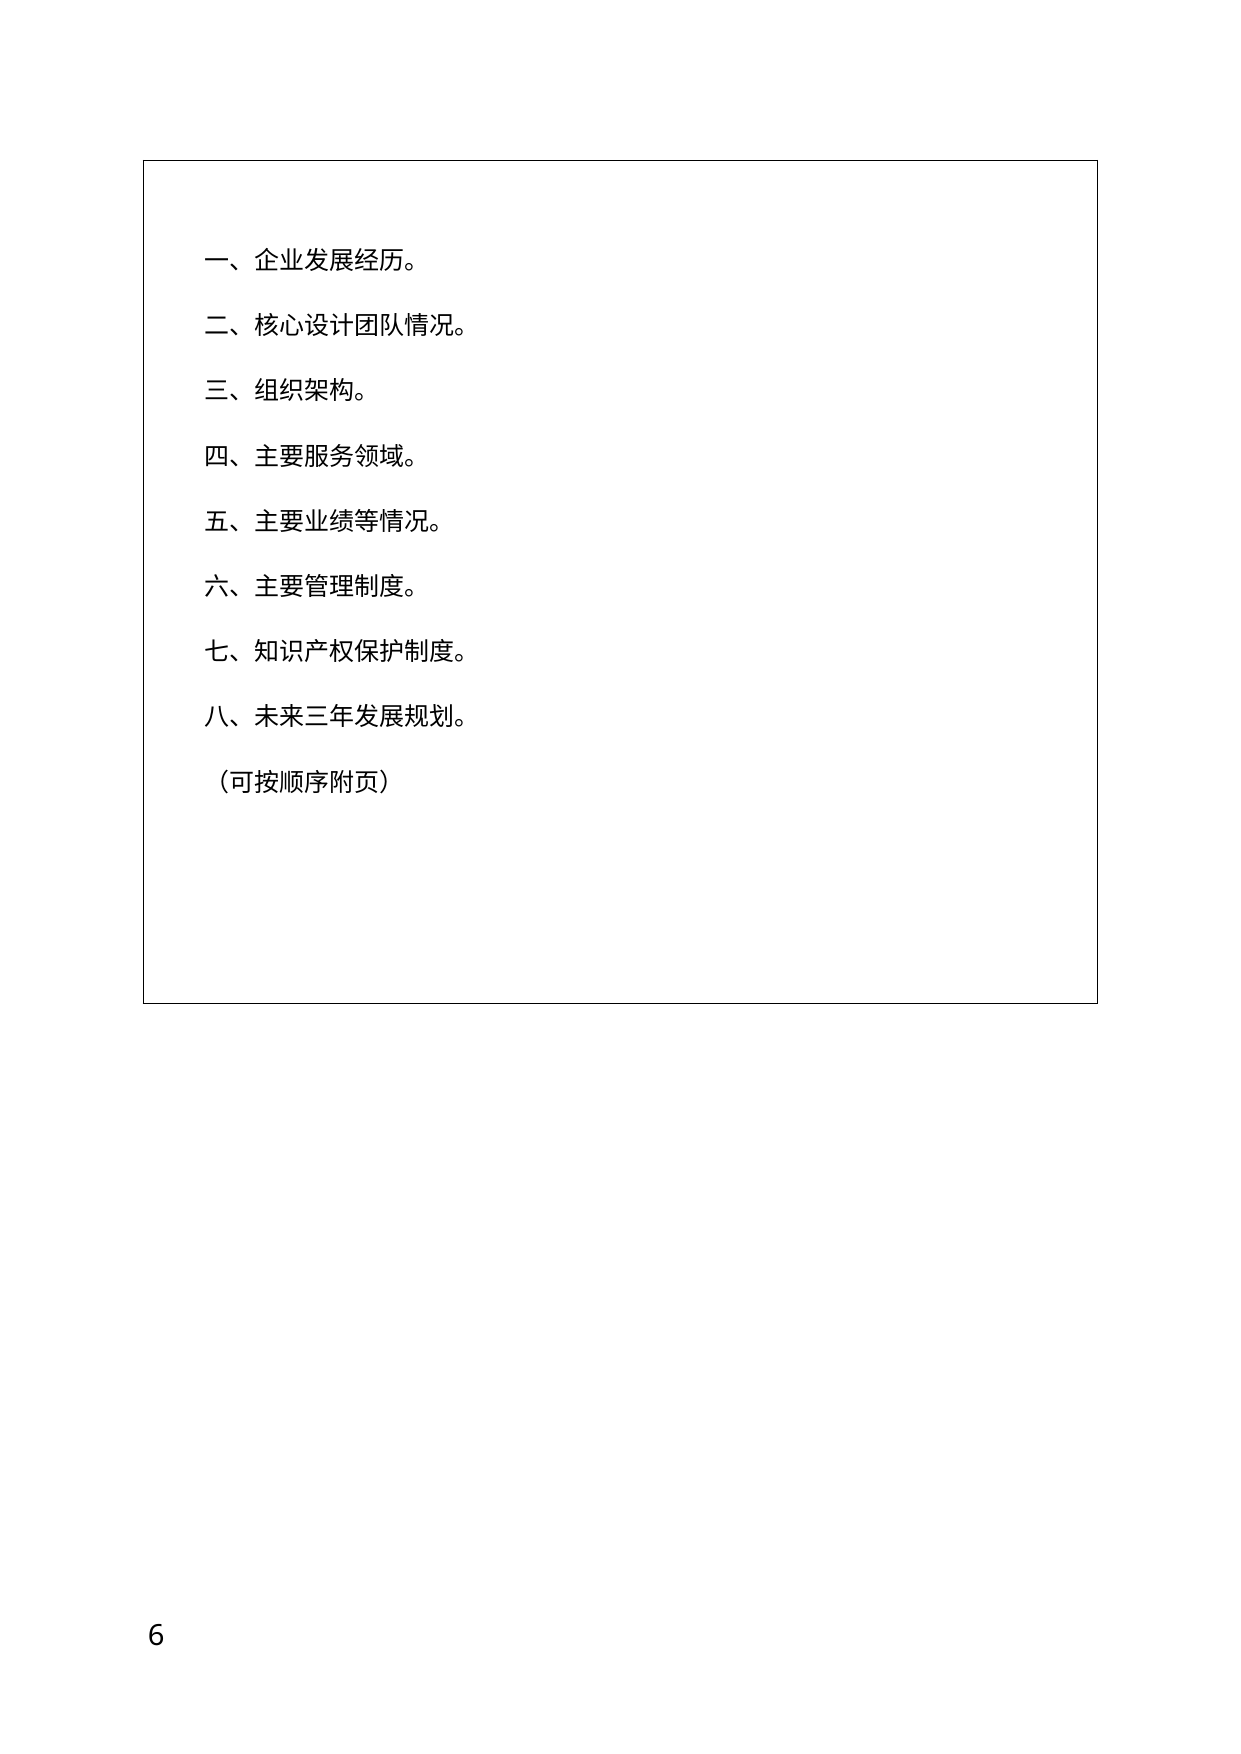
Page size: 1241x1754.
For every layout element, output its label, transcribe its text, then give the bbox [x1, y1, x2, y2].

table_cell 一、企业发展经历。 二、核心设计团队情况。 三、组织架构。 四、主要服务领域。 五、主要业绩等情况。 六、主要管理制度。 七、知识产权保护制度。 八、未来三年发展规划。 （可按顺序附页） [144, 161, 1097, 1002]
